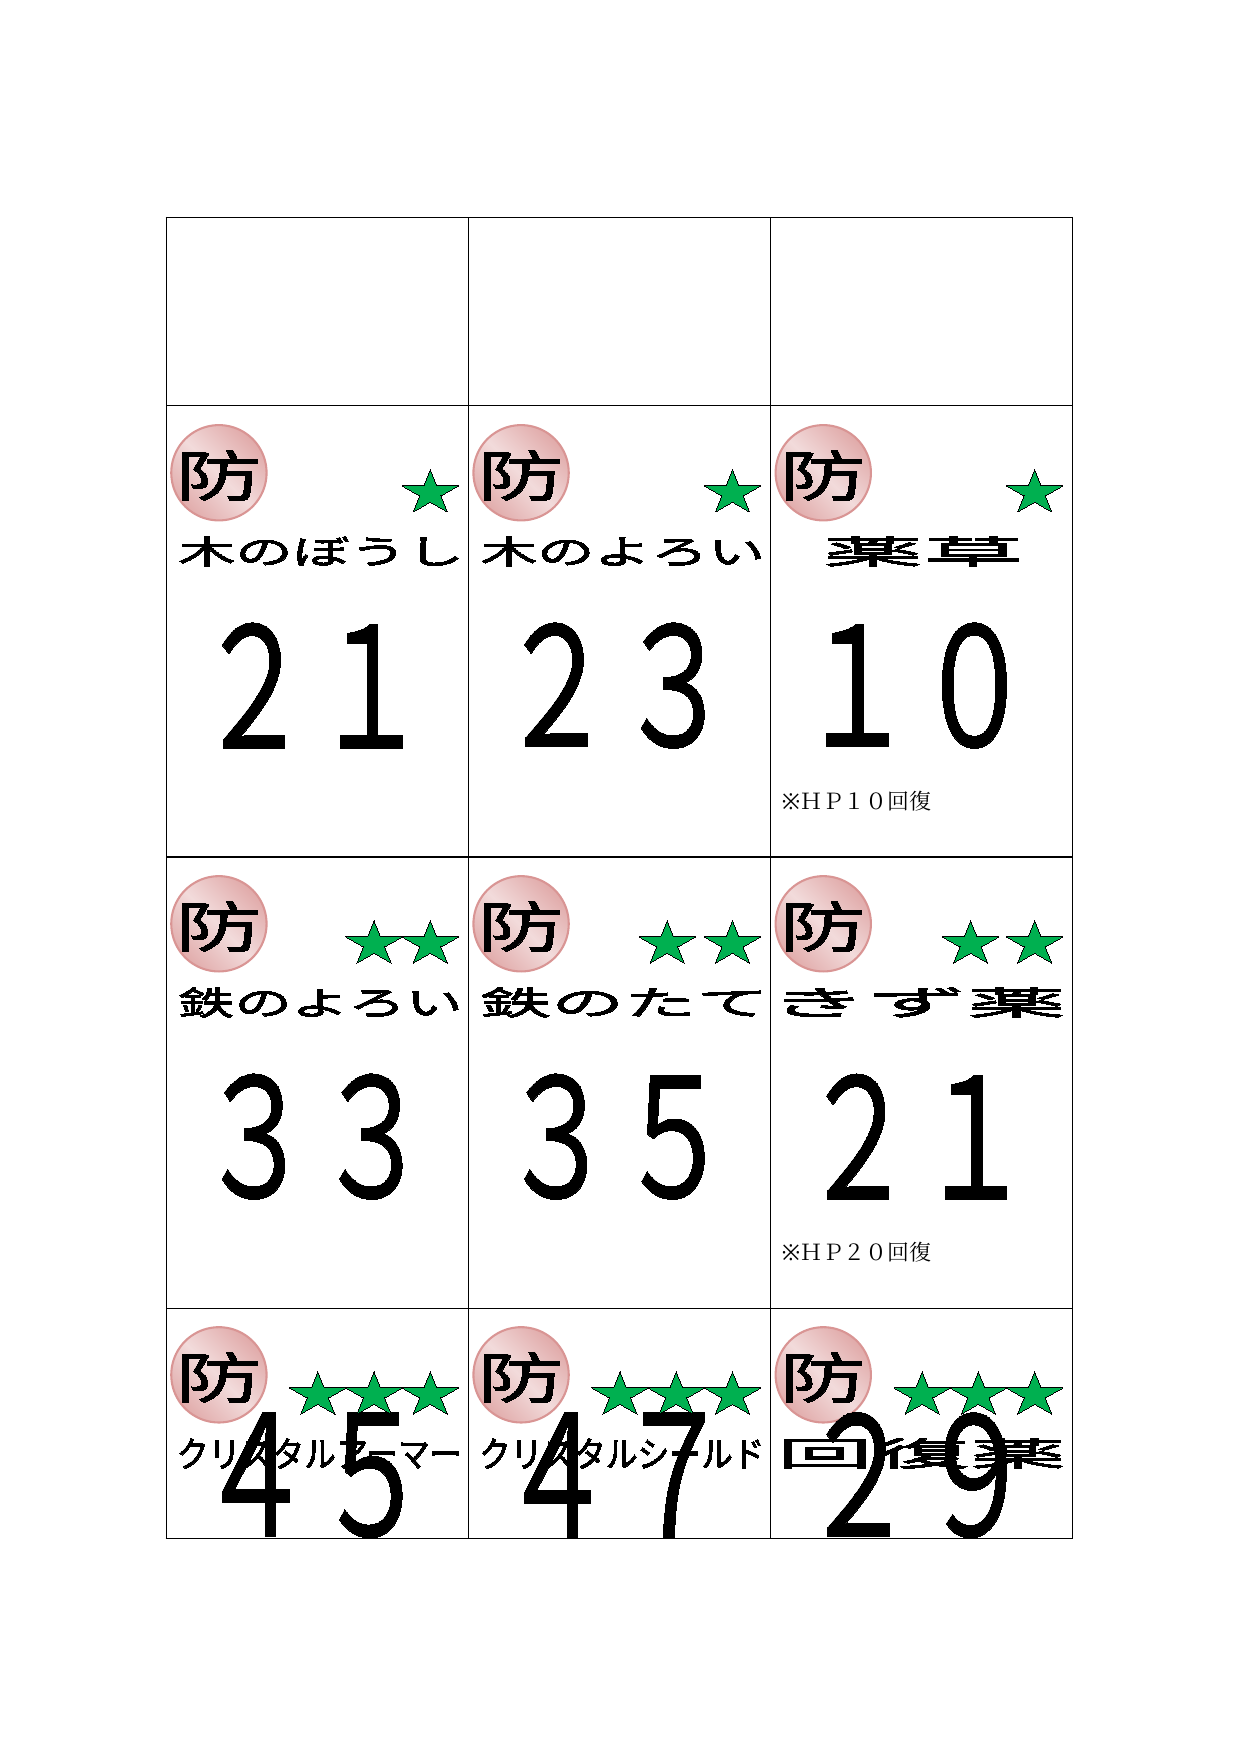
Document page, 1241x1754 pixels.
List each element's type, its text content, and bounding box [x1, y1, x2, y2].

table_cell [469, 218, 770, 405]
table_cell [167, 218, 468, 405]
table_cell ※ＨＰ２０回復 [771, 858, 1072, 1307]
table_cell [771, 218, 1072, 405]
table_cell [167, 858, 468, 1307]
table_cell ※ＨＰ１０回復 [771, 406, 1072, 856]
table_cell [469, 1309, 770, 1538]
table_cell ※ＨＰ３０回復 [771, 1309, 1072, 1538]
table_cell [167, 406, 468, 856]
table_cell [167, 1309, 468, 1538]
table_cell [469, 406, 770, 856]
table_cell [469, 858, 770, 1307]
